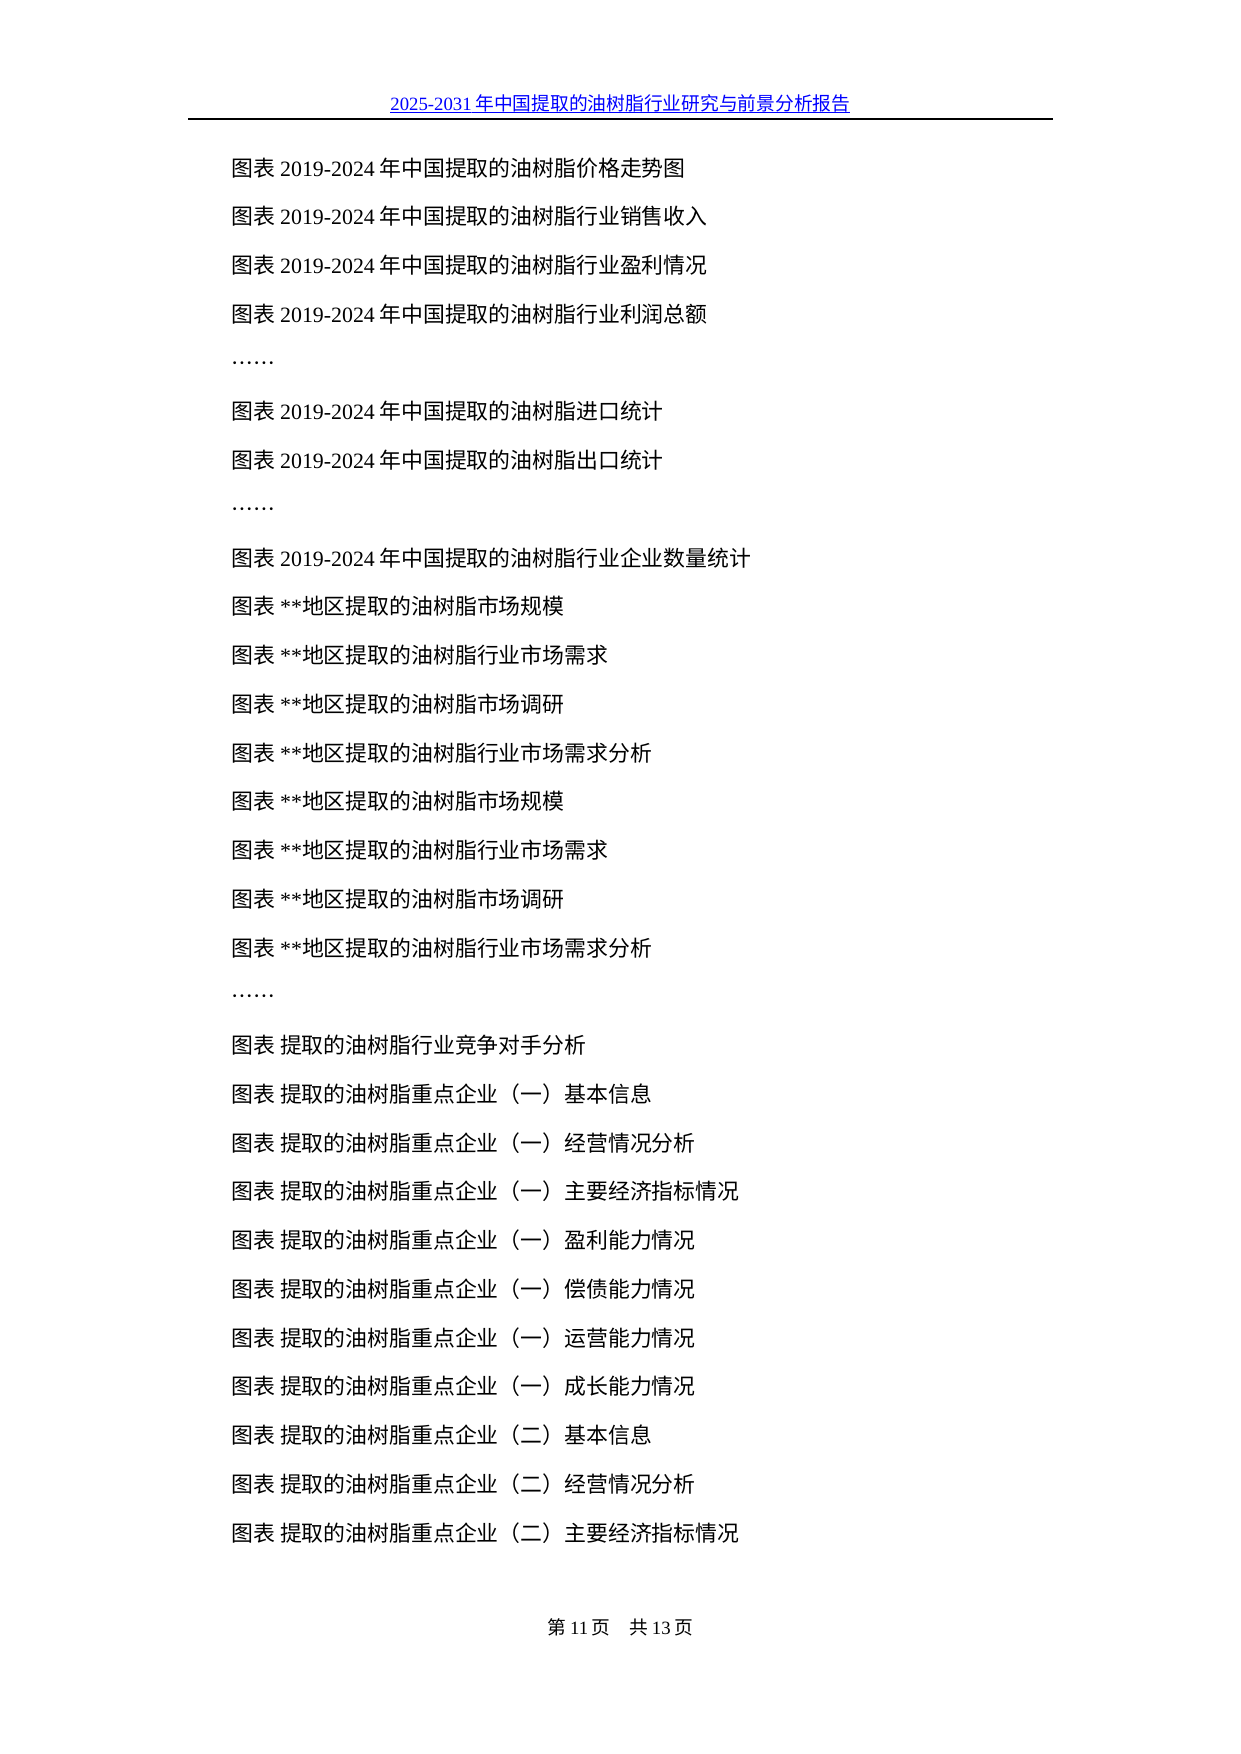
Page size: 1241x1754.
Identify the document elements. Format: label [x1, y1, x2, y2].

text [187, 150, 1053, 1548]
